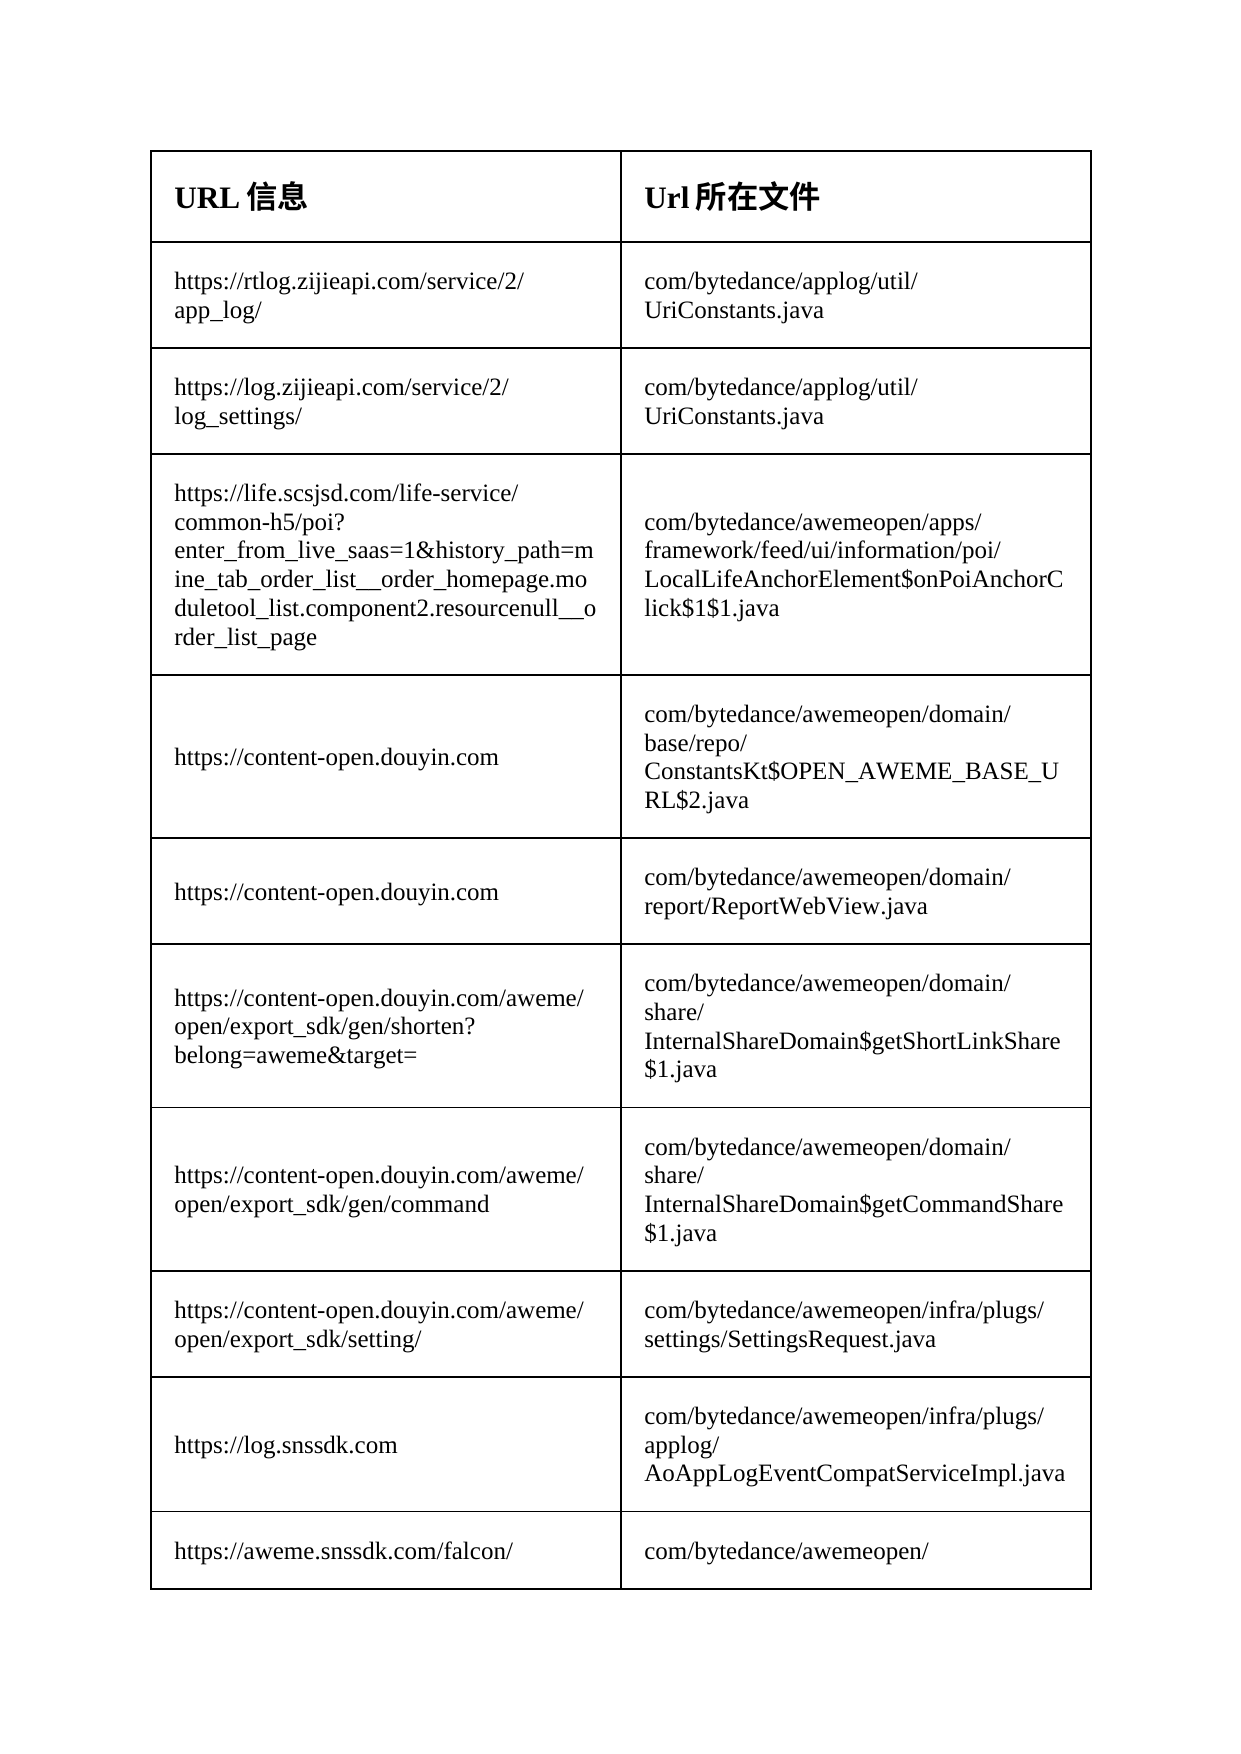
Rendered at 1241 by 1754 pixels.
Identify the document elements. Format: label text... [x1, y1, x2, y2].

table_cell com/bytedance/awemeopen/infra/plugs/settings/SettingsRequest.java [622, 1272, 1090, 1376]
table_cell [622, 349, 1090, 453]
table_cell https://content-open.douyin.com/aweme/open/export_sdk/gen/command [152, 1108, 620, 1270]
table_cell https://life.scsjsd.com/life-service/common-h5/poi?enter_from_live_saas=1&history_path=mine_tab_order_list__order_homepage.moduletool_list.component2.resourcenull__order_list_page [152, 455, 620, 674]
table_cell com/bytedance/awemeopen/domain/base/repo/ConstantsKt$OPEN_AWEME_BASE_URL$2.java [622, 676, 1090, 837]
table_cell com/bytedance/awemeopen/domain/report/ReportWebView.java [622, 839, 1090, 943]
table_cell com/bytedance/awemeopen/infra/plugs/applog/AoAppLogEventCompatServiceImpl.java [622, 1378, 1090, 1511]
table_cell https://log.snssdk.com [152, 1378, 620, 1511]
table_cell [622, 243, 1090, 347]
table_cell https://rtlog.zijieapi.com/service/2/app_log/ [152, 243, 620, 347]
table_cell https://content-open.douyin.com/aweme/open/export_sdk/gen/shorten?belong=aweme&target= [152, 945, 620, 1107]
table_cell com/bytedance/awemeopen/apps/framework/feed/ui/information/poi/LocalLifeAnchorElement$onPoiAnchorClick$1$1.java [622, 455, 1090, 674]
table_header URL信息 [152, 152, 620, 241]
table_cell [152, 1512, 620, 1588]
table_cell https://content-open.douyin.com [152, 839, 620, 943]
table_header Url所在文件 [622, 152, 1090, 241]
table_cell https://content-open.douyin.com [152, 676, 620, 837]
table_cell https://log.zijieapi.com/service/2/log_settings/ [152, 349, 620, 453]
table_cell com/bytedance/awemeopen/domain/share/InternalShareDomain$getShortLinkShare$1.java [622, 945, 1090, 1107]
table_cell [622, 1512, 1090, 1588]
table_cell com/bytedance/awemeopen/domain/share/InternalShareDomain$getCommandShare$1.java [622, 1108, 1090, 1270]
table_cell https://content-open.douyin.com/aweme/open/export_sdk/setting/ [152, 1272, 620, 1376]
